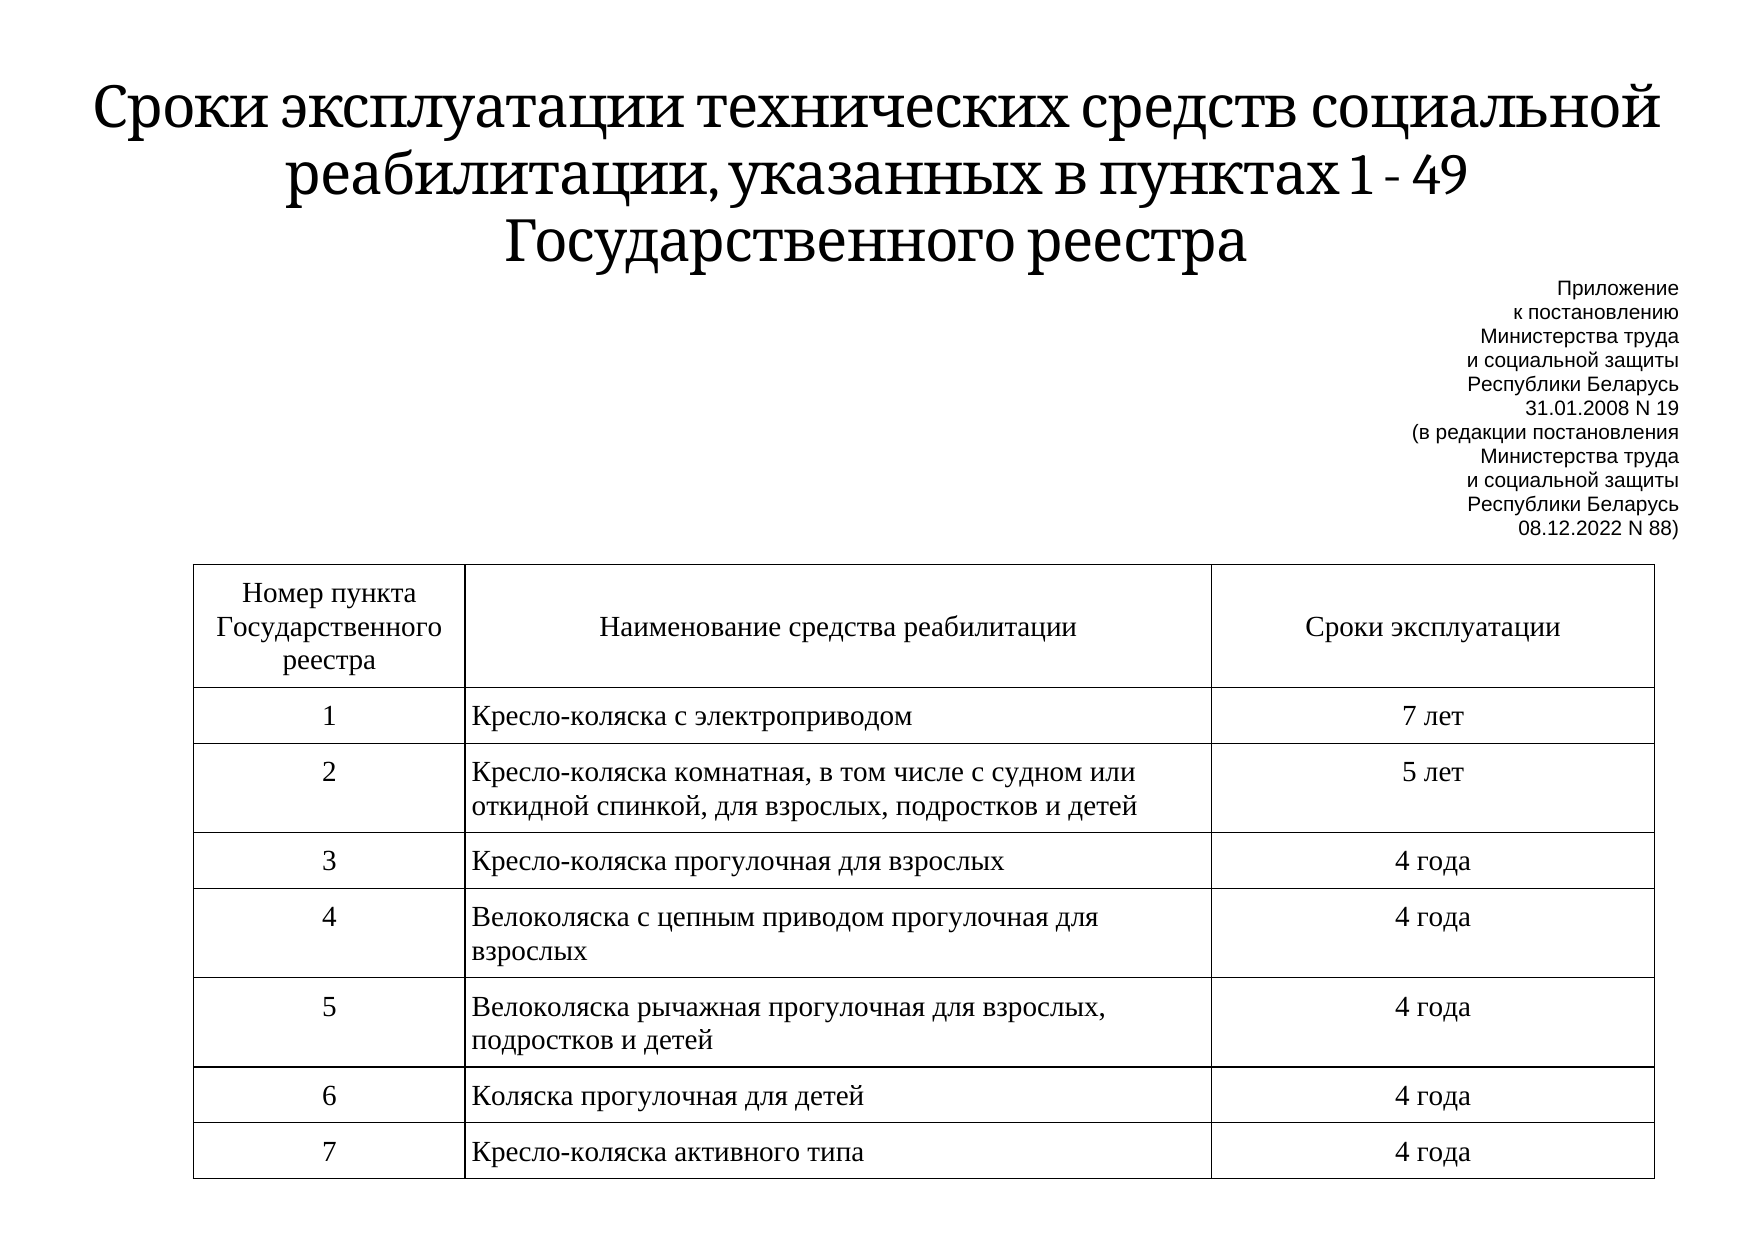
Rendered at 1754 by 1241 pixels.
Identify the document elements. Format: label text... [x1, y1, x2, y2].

table_cell 5 [194, 978, 464, 1066]
table_cell 7 лет [1212, 688, 1654, 742]
text 31.01.2008 N 19 [75, 396, 1679, 420]
table_cell Кресло-коляска комнатная, в том числе с судном или откидной спинкой, для взрослых, подростков и детей [466, 744, 1211, 832]
table_cell Велоколяска рычажная прогулочная для взрослых, подростков и детей [466, 978, 1211, 1066]
table_cell Кресло-коляска прогулочная для взрослых [466, 833, 1211, 888]
table_cell 4 года [1212, 833, 1654, 888]
text и социальной защиты [75, 468, 1679, 492]
text Республики Беларусь [75, 372, 1679, 396]
table_cell 2 [194, 744, 464, 832]
table_cell 4 [194, 889, 464, 977]
table_cell 4 года [1212, 1068, 1654, 1122]
table_cell Велоколяска с цепным приводом прогулочная для взрослых [466, 889, 1211, 977]
text Приложение [75, 276, 1679, 300]
table_cell 3 [194, 833, 464, 888]
table_cell 1 [194, 688, 464, 742]
text к постановлению [75, 300, 1679, 324]
text Республики Беларусь [75, 492, 1679, 516]
text Министерства труда [75, 324, 1679, 348]
table_header Номер пункта Государственного реестра [194, 565, 464, 687]
table_cell 5 лет [1212, 744, 1654, 832]
table_header Наименование средства реабилитации [466, 565, 1211, 687]
table_cell 4 года [1212, 1123, 1654, 1178]
table_cell Кресло-коляска с электроприводом [466, 688, 1211, 742]
text Министерства труда [75, 444, 1679, 468]
table_cell Коляска прогулочная для детей [466, 1068, 1211, 1122]
title Государственного реестра [75, 209, 1679, 276]
table_cell 4 года [1212, 978, 1654, 1066]
title Сроки эксплуатации технических средств социальной реабилитации, указанных в пунктах 1 - 49 [75, 75, 1679, 209]
table_cell 4 года [1212, 889, 1654, 977]
text (в редакции постановления [75, 420, 1679, 444]
table_cell 6 [194, 1068, 464, 1122]
text и социальной защиты [75, 348, 1679, 372]
table_header Сроки эксплуатации [1212, 565, 1654, 687]
table_cell 7 [194, 1123, 464, 1178]
text 08.12.2022 N 88) [75, 516, 1679, 540]
table_cell Кресло-коляска активного типа [466, 1123, 1211, 1178]
